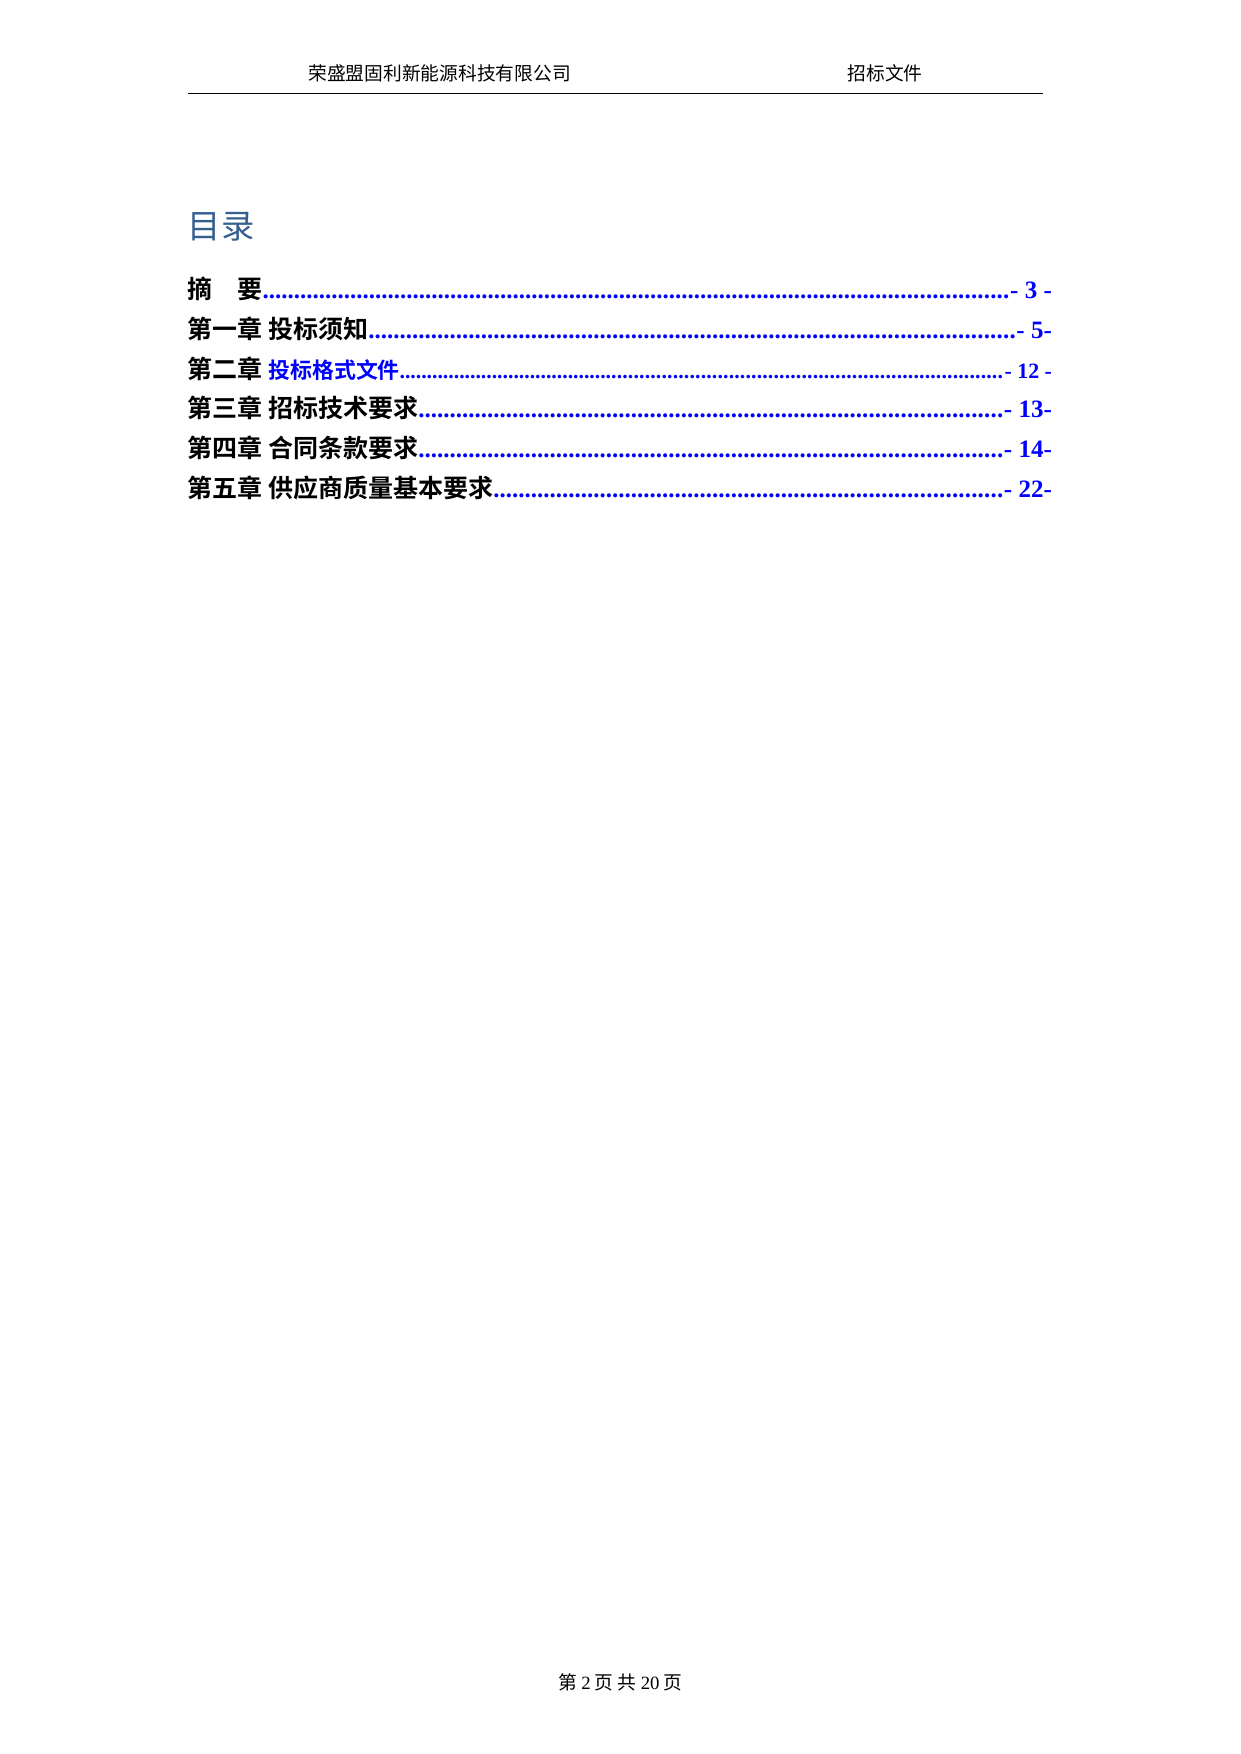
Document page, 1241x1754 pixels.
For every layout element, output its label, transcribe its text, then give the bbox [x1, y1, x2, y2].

text 摘 要 - 3 - [187, 267, 1053, 307]
text 第三章 招标技术要求 - 13- [187, 387, 1053, 427]
text 目录 [187, 184, 1053, 264]
text 第四章 合同条款要求 - 14- [187, 427, 1053, 467]
text 第二章 投标格式文件 - 12 - [187, 347, 1053, 387]
text 第五章 供应商质量基本要求 - 22- [187, 467, 1053, 507]
text 第一章 投标须知 - 5- [187, 307, 1053, 347]
